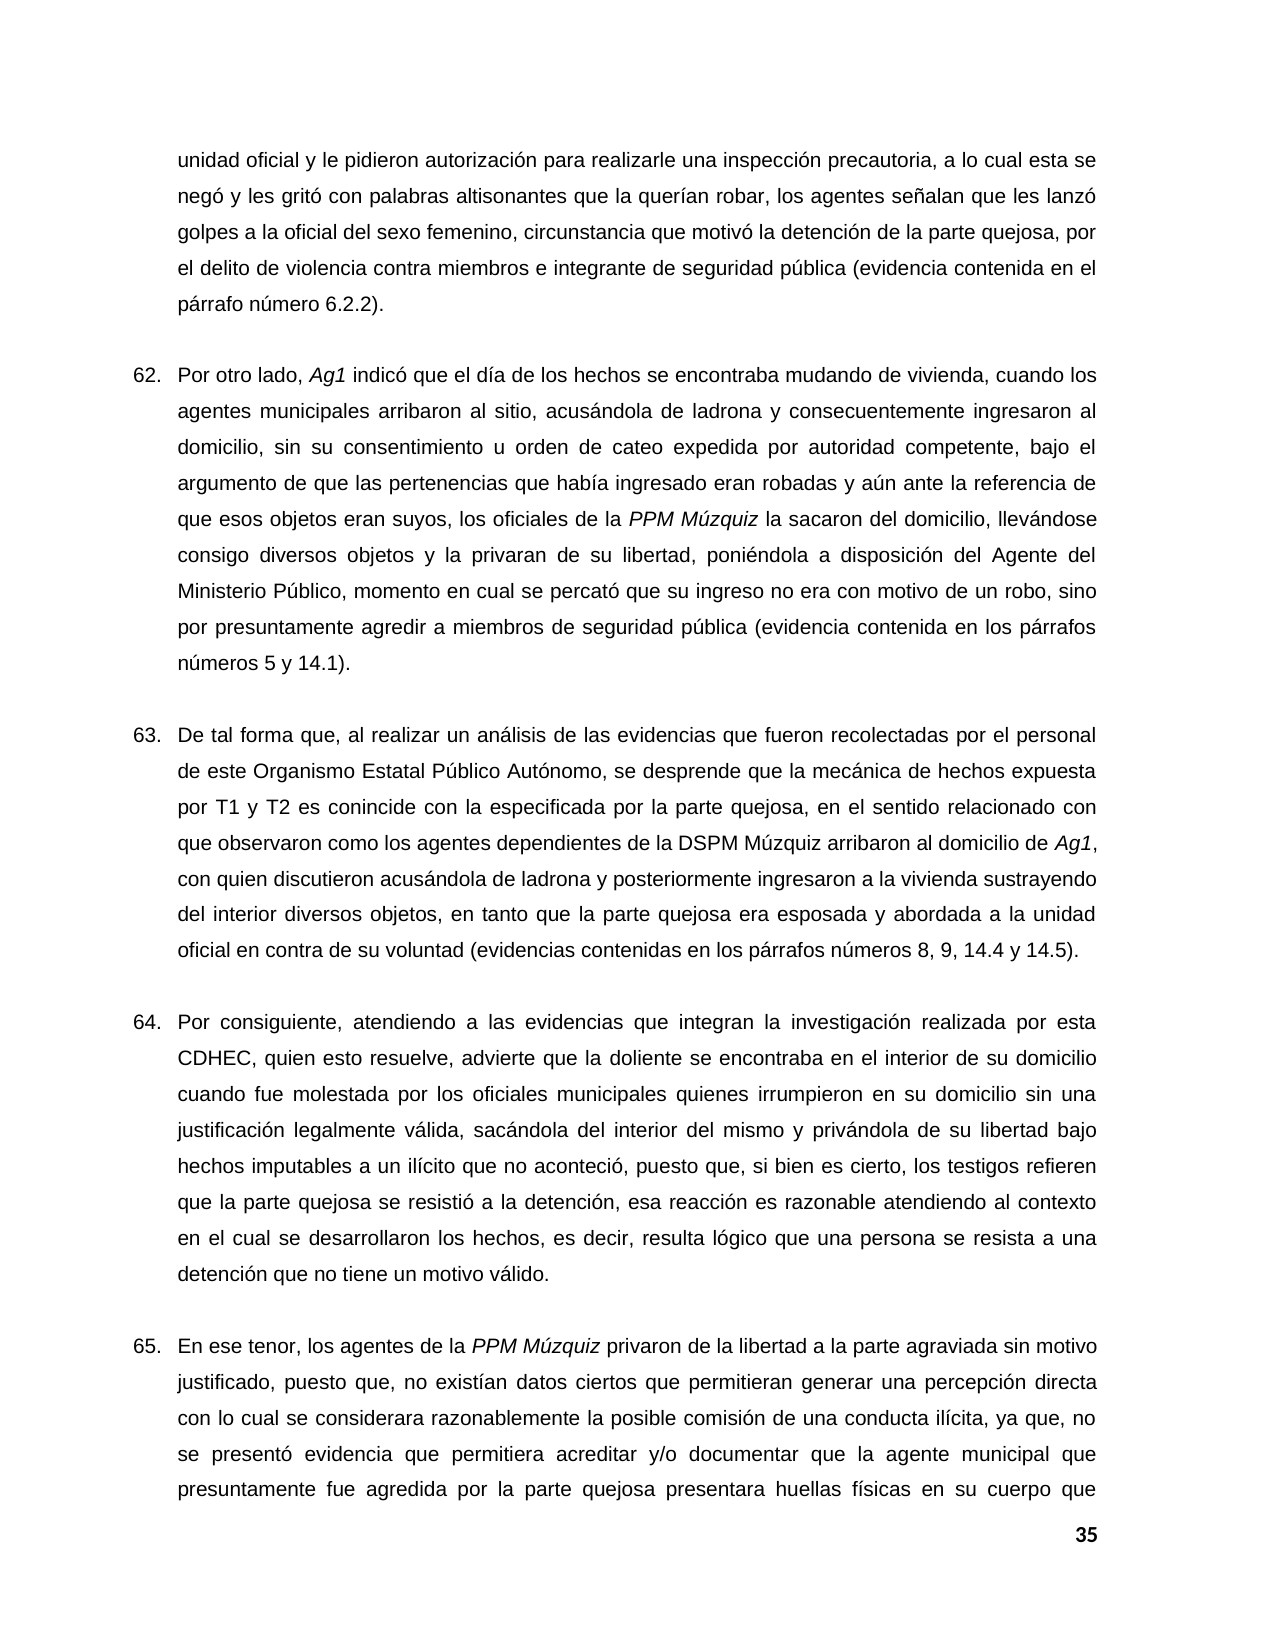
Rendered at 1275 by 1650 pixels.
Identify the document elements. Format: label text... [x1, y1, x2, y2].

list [133, 1333, 1098, 1501]
list De tal forma que, al realizar un análisis de las evidencias que fueron recolectadas por el personal de este Organismo Estatal Público Autónomo, se desprende que la mecánica de hechos expuesta por T1 y T2 es conincide con la especificada por la parte quejosa, en el sentido relacionado con que observaron como los agentes dependientes de la DSPM Múzquiz arribaron al domicilio de Ag1, con quien discutieron acusándola de ladrona y posteriormente ingresaron a la vivienda sustrayendo del interior diversos objetos, en tanto que la parte quejosa era esposada y abordada a la unidad oficial en contra de su voluntad (evidencias contenidas en los párrafos números 8, 9, 14.4 y 14.5). [133, 723, 1098, 962]
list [133, 148, 1098, 315]
list Por consiguiente, atendiendo a las evidencias que integran la investigación realizada por esta CDHEC, quien esto resuelve, advierte que la doliente se encontraba en el interior de su domicilio cuando fue molestada por los oficiales municipales quienes irrumpieron en su domicilio sin una justificación legalmente válida, sacándola del interior del mismo y privándola de su libertad bajo hechos imputables a un ilícito que no aconteció, puesto que, si bien es cierto, los testigos refieren que la parte quejosa se resistió a la detención, esa reacción es razonable atendiendo al contexto en el cual se desarrollaron los hechos, es decir, resulta lógico que una persona se resista a una detención que no tiene un motivo válido. [133, 1010, 1098, 1286]
list Por otro lado, Ag1 indicó que el día de los hechos se encontraba mudando de vivienda, cuando los agentes municipales arribaron al sitio, acusándola de ladrona y consecuentemente ingresaron al domicilio, sin su consentimiento u orden de cateo expedida por autoridad competente, bajo el argumento de que las pertenencias que había ingresado eran robadas y aún ante la referencia de que esos objetos eran suyos, los oficiales de la PPM Múzquiz la sacaron del domicilio, llevándose consigo diversos objetos y la privaran de su libertad, poniéndola a disposición del Agente del Ministerio Público, momento en cual se percató que su ingreso no era con motivo de un robo, sino por presuntamente agredir a miembros de seguridad pública (evidencia contenida en los párrafos números 5 y 14.1). [133, 363, 1098, 675]
